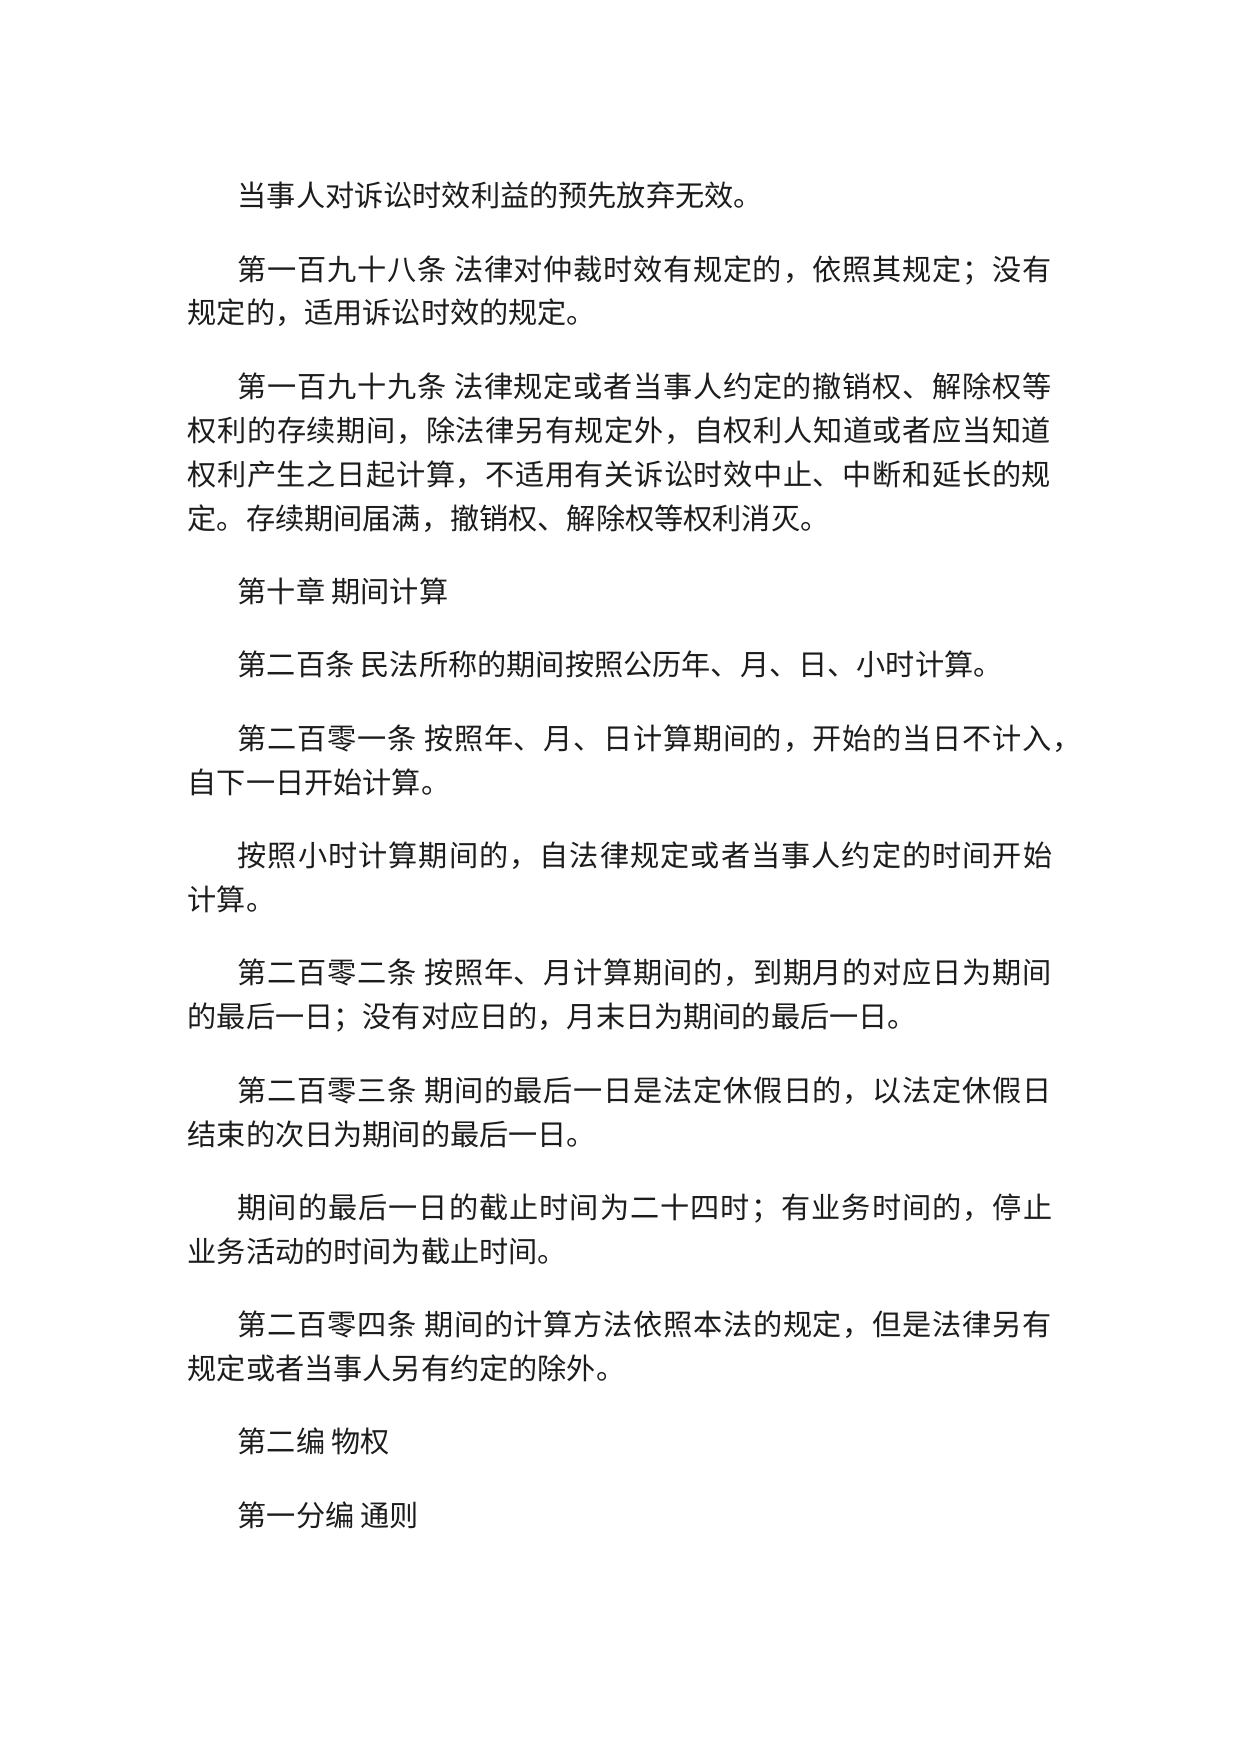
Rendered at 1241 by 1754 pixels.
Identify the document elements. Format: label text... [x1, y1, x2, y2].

text 第二百零一条 按照年、月、日计算期间的，开始的当日不计入，自下一日开始计算。 [187, 714, 1053, 802]
text 第二百零四条 期间的计算方法依照本法的规定，但是法律另有规定或者当事人另有约定的除外。 [187, 1301, 1053, 1389]
text 期间的最后一日的截止时间为二十四时；有业务时间的，停止业务活动的时间为截止时间。 [187, 1183, 1053, 1272]
text 第二百零三条 期间的最后一日是法定休假日的，以法定休假日结束的次日为期间的最后一日。 [187, 1066, 1053, 1154]
text 第二编 物权 [187, 1418, 1053, 1462]
text 第一百九十九条 法律规定或者当事人约定的撤销权、解除权等权利的存续期间，除法律另有规定外，自权利人知道或者应当知道权利产生之日起计算，不适用有关诉讼时效中止、中断和延长的规定。存续期间届满，撤销权、解除权等权利消灭。 [187, 362, 1053, 539]
text 第一分编 通则 [187, 1491, 1053, 1535]
text 第二百条 民法所称的期间按照公历年、月、日、小时计算。 [187, 641, 1053, 685]
text 当事人对诉讼时效利益的预先放弃无效。 [187, 172, 1053, 216]
text 第二百零二条 按照年、月计算期间的，到期月的对应日为期间的最后一日；没有对应日的，月末日为期间的最后一日。 [187, 949, 1053, 1037]
text 第一百九十八条 法律对仲裁时效有规定的，依照其规定；没有规定的，适用诉讼时效的规定。 [187, 245, 1053, 333]
text 第十章 期间计算 [187, 568, 1053, 612]
text 按照小时计算期间的，自法律规定或者当事人约定的时间开始计算。 [187, 832, 1053, 920]
